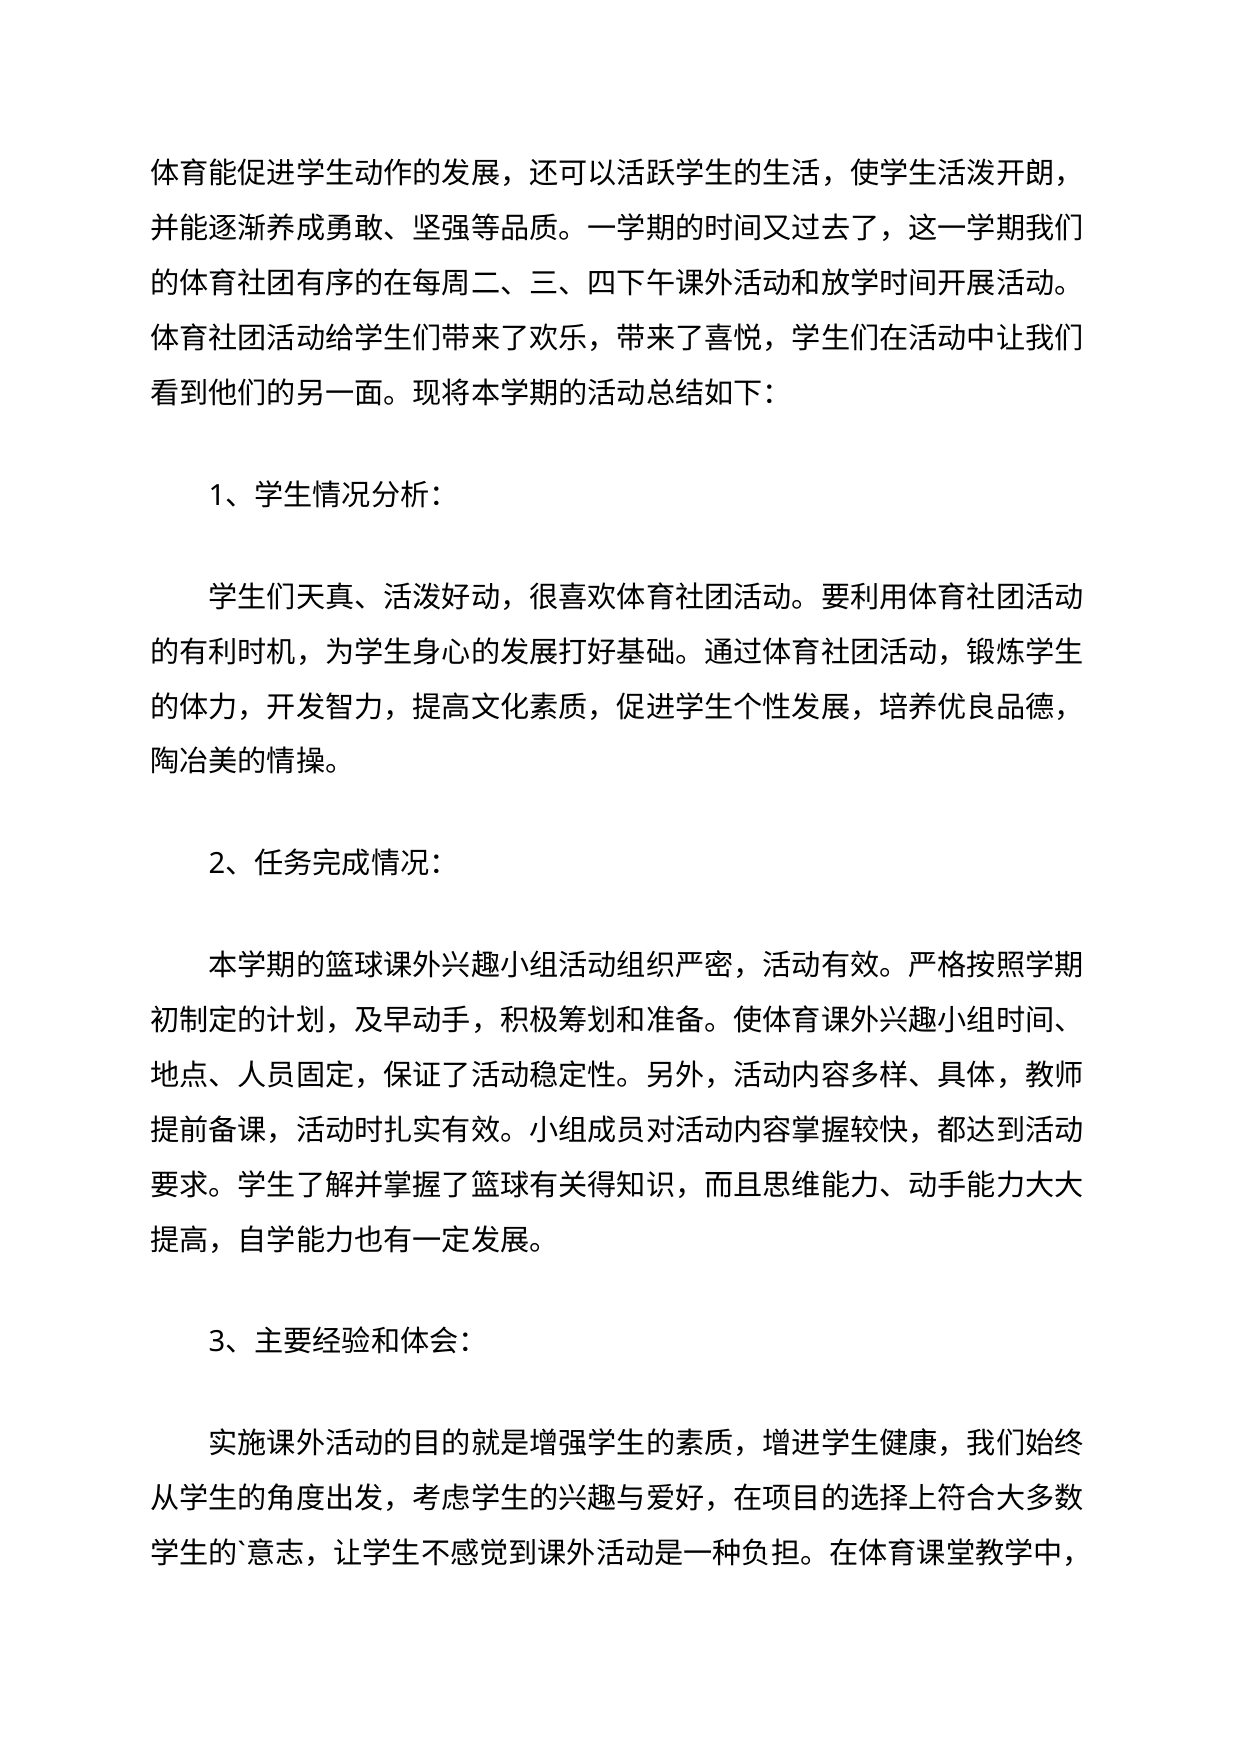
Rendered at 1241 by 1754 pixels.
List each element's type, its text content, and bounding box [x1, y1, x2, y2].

text 学生们天真、活泼好动，很喜欢体育社团活动。要利用体育社团活动的有利时机，为学生身心的发展打好基础。通过体育社团活动，锻炼学生的体力，开发智力，提高文化素质，促进学生个性发展，培养优良品德，陶冶美的情操。 [150, 573, 1090, 780]
text 2、任务完成情况： [150, 840, 1090, 882]
text 3、主要经验和体会： [150, 1318, 1090, 1360]
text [150, 150, 1090, 412]
text 1、学生情况分析： [150, 471, 1090, 514]
text 本学期的篮球课外兴趣小组活动组织严密，活动有效。严格按照学期初制定的计划，及早动手，积极筹划和准备。使体育课外兴趣小组时间、地点、人员固定，保证了活动稳定性。另外，活动内容多样、具体，教师提前备课，活动时扎实有效。小组成员对活动内容掌握较快，都达到活动要求。学生了解并掌握了篮球有关得知识，而且思维能力、动手能力大大提高，自学能力也有一定发展。 [150, 942, 1090, 1258]
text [150, 1420, 1090, 1572]
